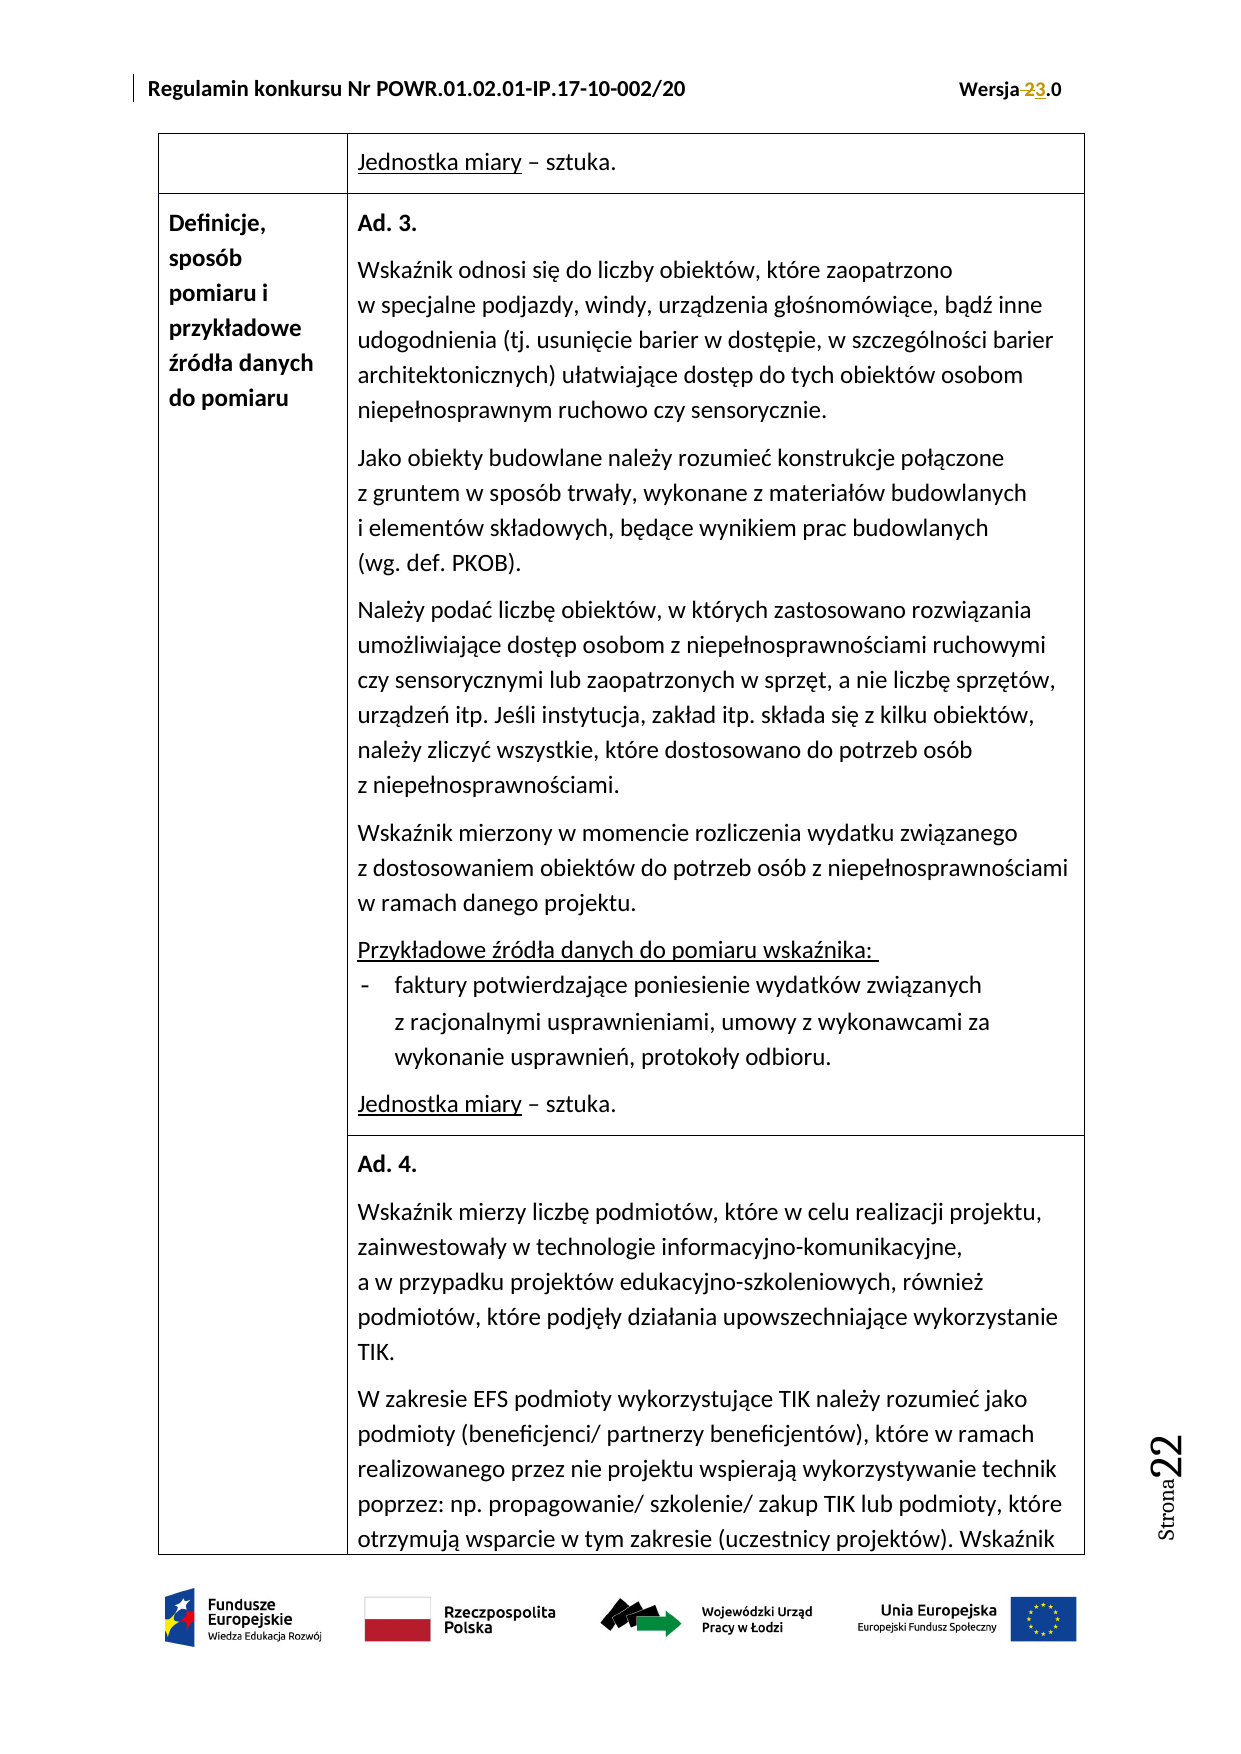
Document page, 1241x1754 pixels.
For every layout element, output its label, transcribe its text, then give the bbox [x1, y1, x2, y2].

picture [147, 1567, 1093, 1664]
table_cell Definicje, sposób pomiaru i przykładowe źródła danych do pomiaru [159, 194, 347, 1554]
table_cell Ad. 3. Wskaźnik odnosi się do liczby obiektów, które zaopatrzono w specjalne podjazdy, windy, urządzenia głośnomówiące, bądź inne udogodnienia (tj. usunięcie barier w dostępie, w szczególności barier architektonicznych) ułatwiające dostęp do tych obiektów osobom niepełnosprawnym ruchowo czy sensorycznie. Jako obiekty budowlane należy rozumieć konstrukcje połączone z gruntem w sposób trwały, wykonane z materiałów budowlanych i elementów składowych, będące wynikiem prac budowlanych (wg. def. PKOB). Należy podać liczbę obiektów, w których zastosowano rozwiązania umożliwiające dostęp osobom z niepełnosprawnościami ruchowymi czy sensorycznymi lub zaopatrzonych w sprzęt, a nie liczbę sprzętów, urządzeń itp. Jeśli instytucja, zakład itp. składa się z kilku obiektów, należy zliczyć wszystkie, które dostosowano do potrzeb osób z niepełnosprawnościami. Wskaźnik mierzony w momencie rozliczenia wydatku związanego z dostosowaniem obiektów do potrzeb osób z niepełnosprawnościami w ramach danego projektu. Przykładowe źródła danych do pomiaru wskaźnika: faktury potwierdzające poniesienie wydatków związanych z racjonalnymi usprawnieniami, umowy z wykonawcami za wykonanie usprawnień, protokoły odbioru. Jednostka miary – sztuka. [348, 194, 1084, 1135]
